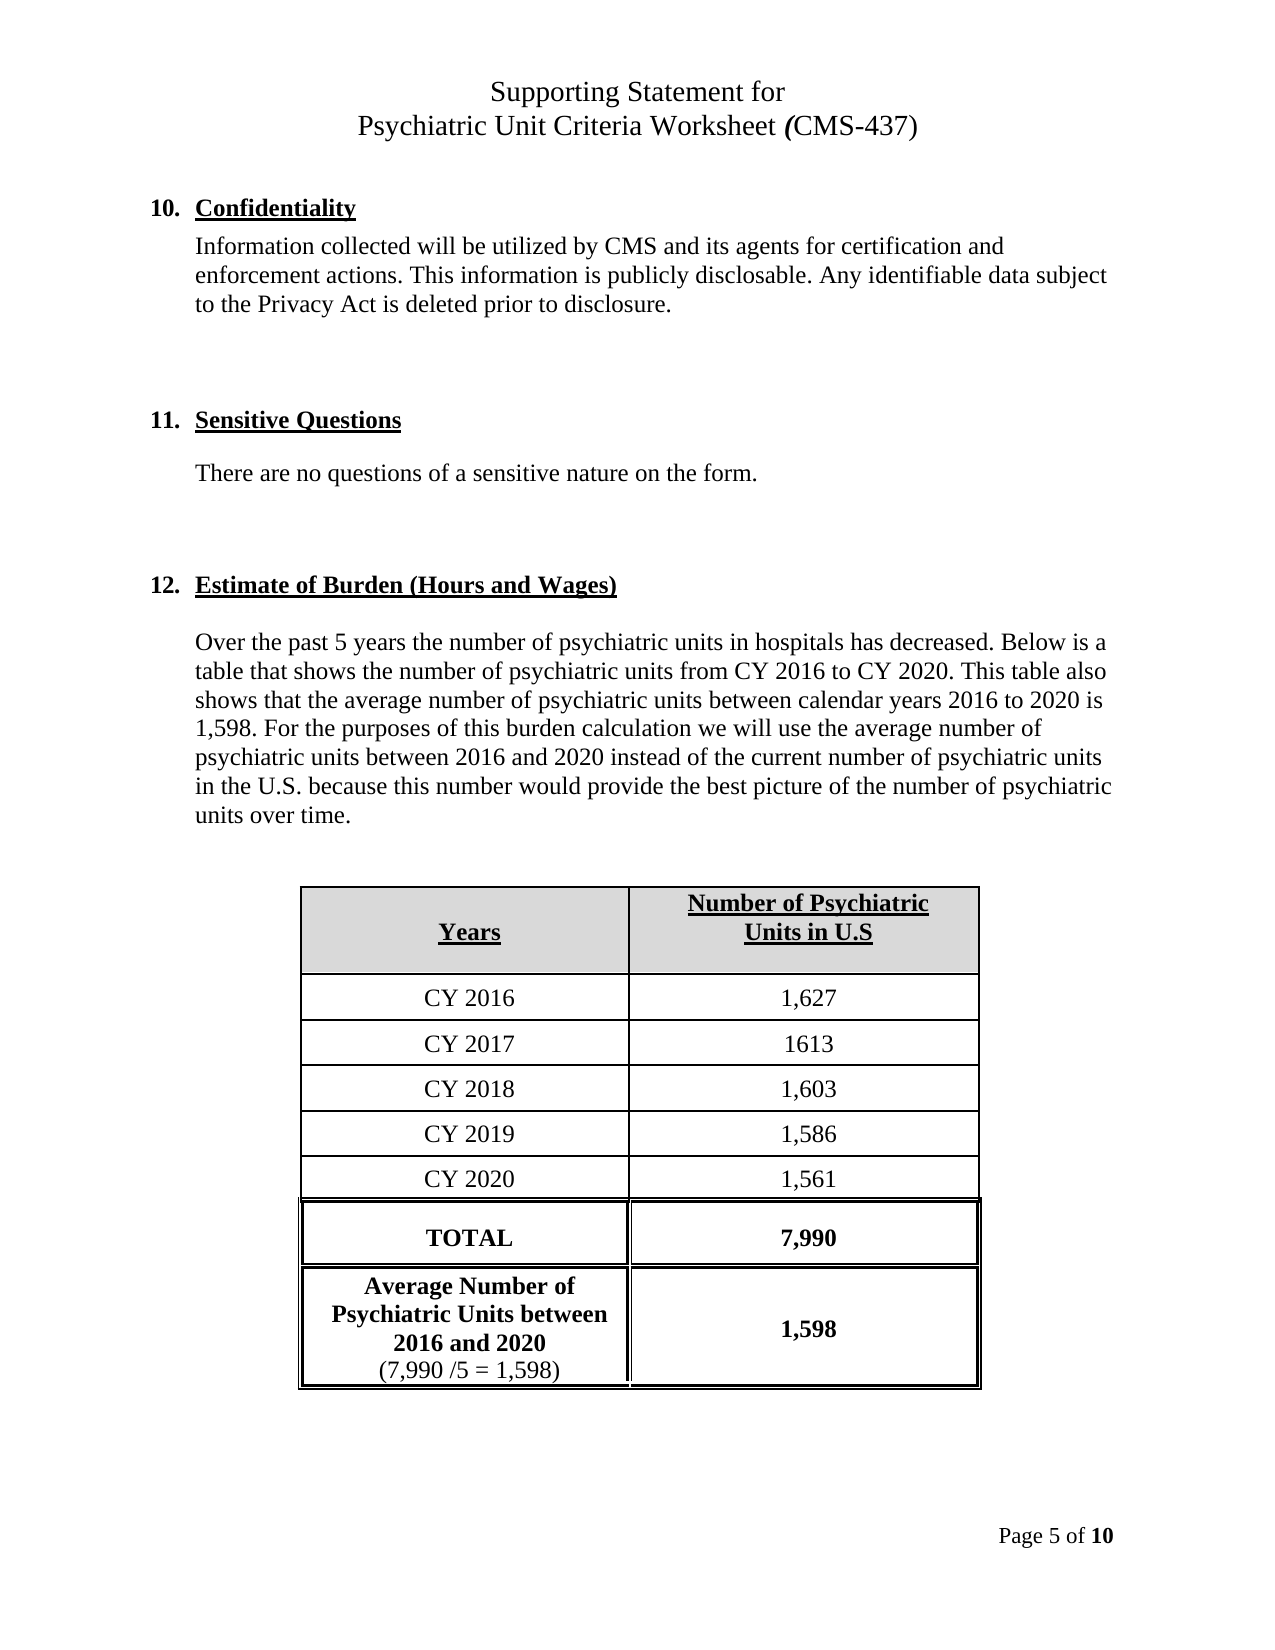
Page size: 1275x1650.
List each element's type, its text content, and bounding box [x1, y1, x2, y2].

table_cell 1,586 [630, 1112, 978, 1154]
table_cell 1,598 [629, 1263, 979, 1384]
table_cell Average Number of Psychiatric Units between 2016 and 2020 (7,990 /5 = 1,598) [304, 1269, 629, 1384]
table_cell CY 2020 [302, 1157, 628, 1197]
table_cell CY 2017 [302, 1021, 628, 1064]
subtitle Estimate of Burden (Hours and Wages) [150, 570, 1135, 599]
table_cell CY 2018 [302, 1066, 628, 1109]
text Information collected will be utilized by CMS and its agents for certification and enforcement actions. This information is publicly disclosable. Any identifiable data subject to the Privacy Act is deleted prior to disclosure. [195, 231, 1109, 317]
table_cell 1613 [630, 1021, 978, 1064]
text Over the past 5 years the number of psychiatric units in hospitals has decreased. Below is a table that shows the number of psychiatric units from CY 2016 to CY 2020. This table also shows that the average number of psychiatric units between calendar years 2016 to 2020 is 1,598. For the purposes of this burden calculation we will use the average number of psychiatric units between 2016 and 2020 instead of the current number of psychiatric units in the U.S. because this number would provide the best picture of the number of psychiatric units over time. [195, 627, 1114, 828]
table_cell 7,990 [632, 1203, 976, 1263]
table_cell TOTAL [304, 1203, 626, 1263]
table_cell 1,561 [630, 1157, 978, 1197]
table_cell 1,603 [630, 1066, 978, 1109]
table_cell CY 2016 [302, 975, 628, 1019]
text There are no questions of a sensitive nature on the form. [195, 458, 1135, 487]
table_cell CY 2019 [302, 1112, 628, 1154]
table_cell 1,627 [630, 975, 978, 1019]
table_header Years [302, 888, 628, 972]
subtitle Sensitive Questions [150, 405, 1135, 433]
table_header Number of Psychiatric Units in U.S [630, 888, 978, 972]
subtitle Confidentiality [150, 193, 1135, 222]
